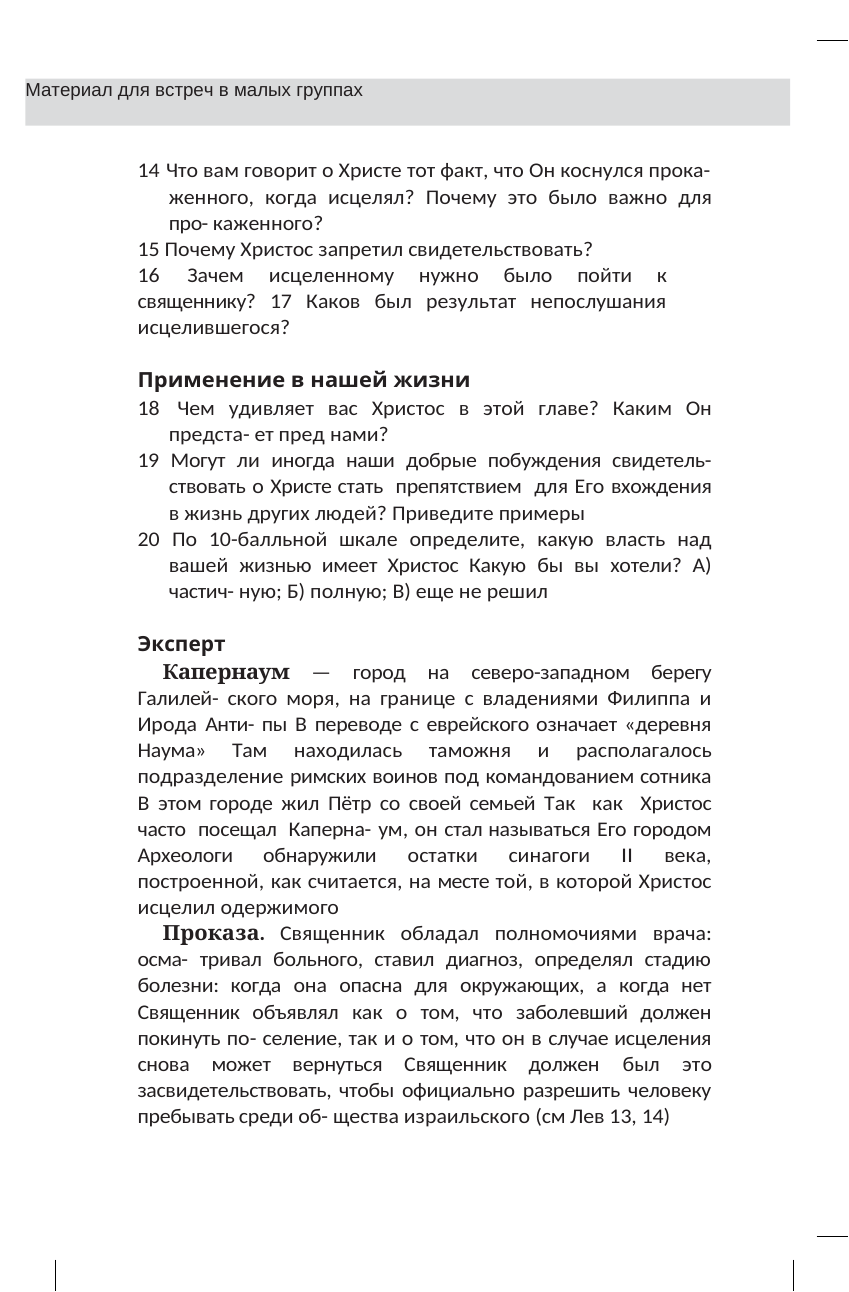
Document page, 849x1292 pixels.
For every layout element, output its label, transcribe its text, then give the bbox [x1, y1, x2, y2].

text Применение в нашей жизни [137, 365, 849, 394]
text 16 Зачем исцеленному нужно было пойти к священнику? 17 Каков был результат непослушания исцелившегося? [137, 262, 667, 340]
text Эксперт [137, 629, 849, 657]
text Капернаум — город на северо-западном берегу Галилей- ского моря, на границе с владениями Филиппа и Ирода Анти- пы В переводе с еврейского означает «деревня Наума» Там находилась таможня и располагалось подразделение римских воинов под командованием сотника В этом городе жил Пётр со своей семьей Так как Христос часто посещал Каперна- ум, он стал называться Его городом Археологи обнаружили остатки синагоги II века, построенной, как считается, на месте той, в которой Христос исцелил одержимого [137, 659, 712, 920]
text 19 Могут ли иногда наши добрые побуждения свидетель- ствовать о Христе стать препятствием для Его вхождения в жизнь других людей? Приведите примеры [137, 448, 712, 525]
text 14 Что вам говорит о Христе тот факт, что Он коснулся прока- женного, когда исцелял? Почему это было важно для про- каженного? [137, 158, 712, 235]
text 20 По 10-балльной шкале определите, какую власть над вашей жизнью имеет Христос Какую бы вы хотели? А) частич- ную; Б) полную; В) еще не решил [137, 526, 712, 604]
text 18 Чем удивляет вас Христос в этой главе? Каким Он предста- ет пред нами? [137, 395, 712, 447]
text 15 Почему Христос запретил свидетельствовать? [137, 236, 849, 261]
text Проказа. Священник обладал полномочиями врача: осма- тривал больного, ставил диагноз, определял стадию болезни: когда она опасна для окружающих, а когда нет Священник объявлял как о том, что заболевший должен покинуть по- селение, так и о том, что он в случае исцеления снова может вернуться Священник должен был это засвидетельствовать, чтобы официально разрешить человеку пребывать среди об- щества израильского (см Лев 13, 14) [137, 920, 712, 1129]
